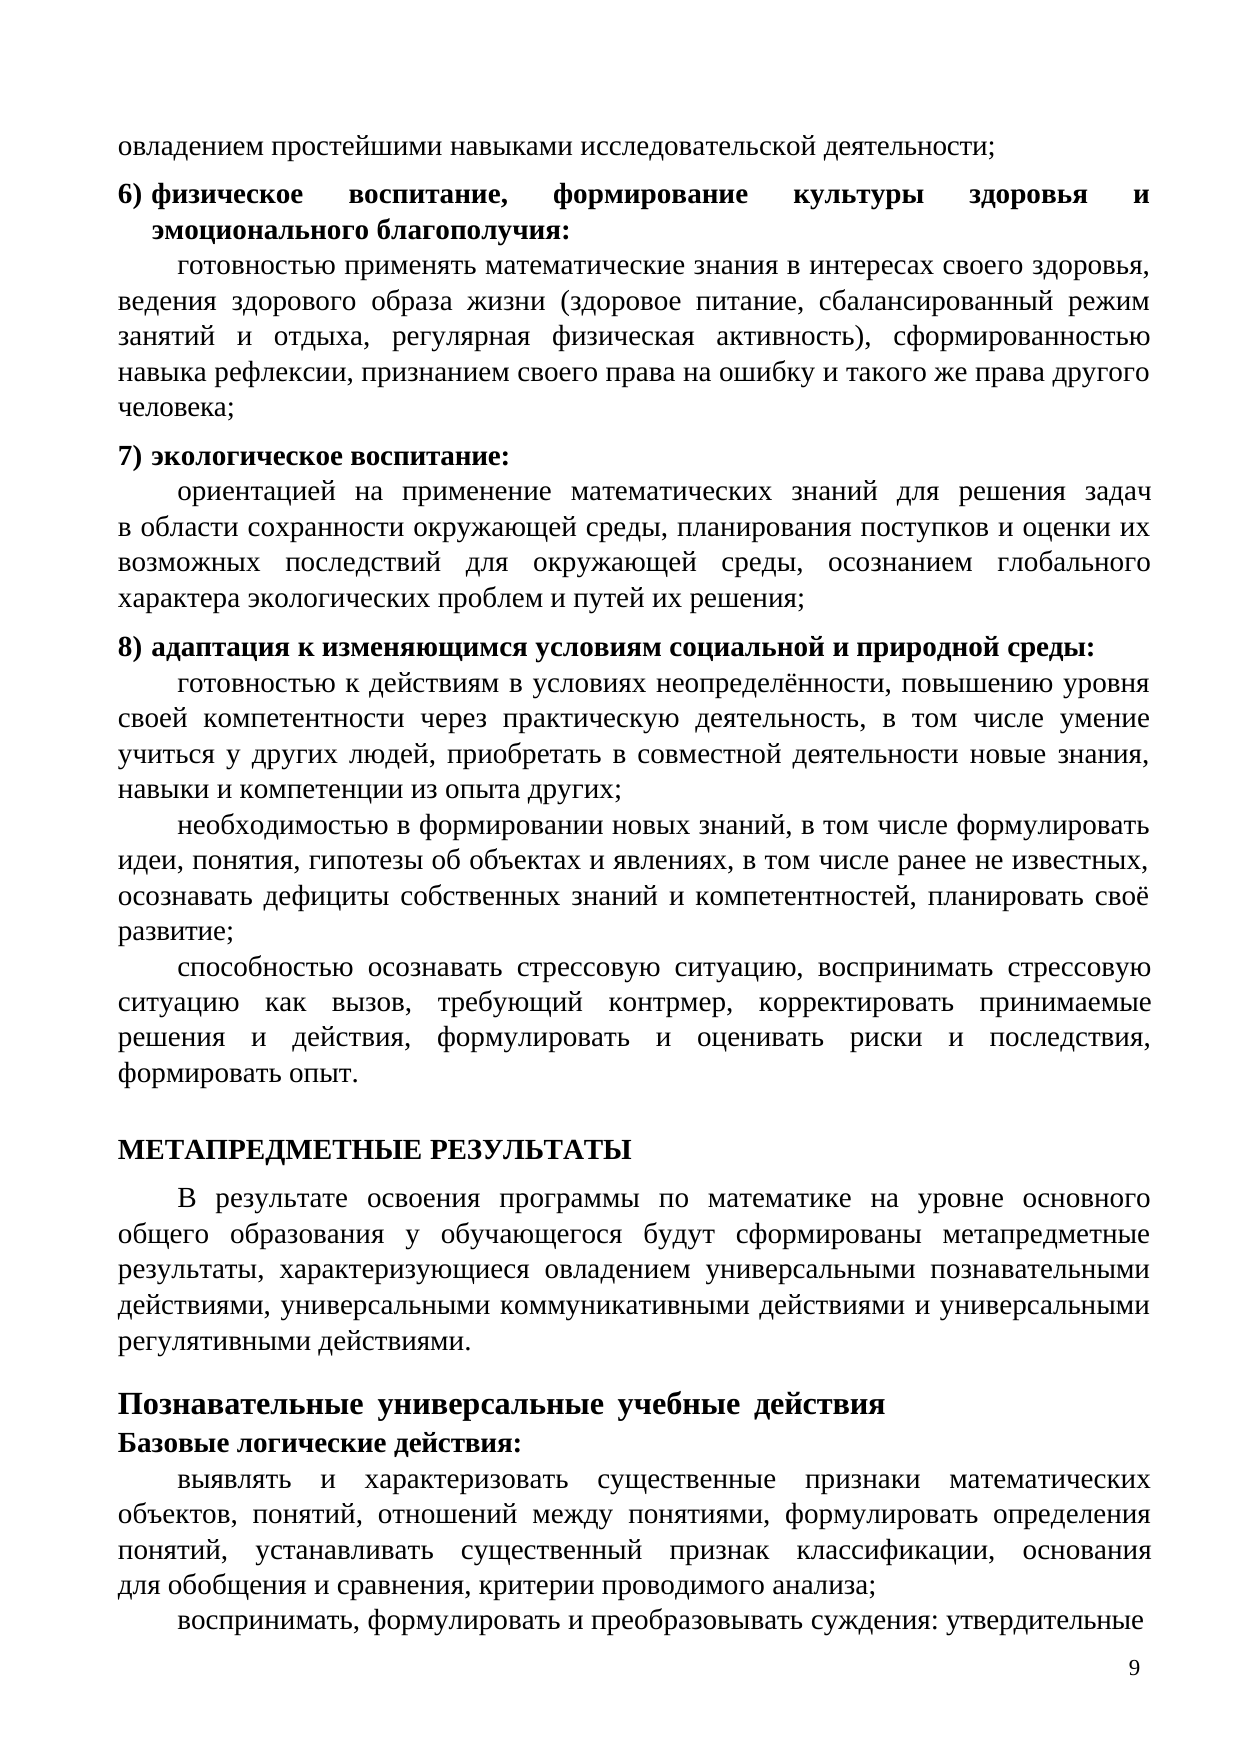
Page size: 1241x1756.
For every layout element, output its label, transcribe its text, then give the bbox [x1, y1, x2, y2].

text выявлять и характеризовать существенные признаки математических объектов, понятий, отношений между понятиями, формулировать определения понятий, устанавливать существенный признак классификации, основания для обобщения и сравнения, критерии проводимого анализа; [118, 1461, 1152, 1601]
text овладением простейшими навыками исследовательской деятельности; [118, 128, 1167, 161]
text воспринимать, формулировать и преобразовывать суждения: утвердительные [177, 1603, 1167, 1636]
subtitle физическое воспитание, формирование культуры здоровья и эмоционального благополучия: [118, 176, 1151, 246]
subtitle Базовые логические действия: [118, 1425, 1167, 1458]
text Познавательные универсальные учебные действия [118, 1384, 1167, 1422]
text готовностью к действиям в условиях неопределённости, повышению уровня своей компетентности через практическую деятельность, в том числе умение учиться у других людей, приобретать в совместной деятельности новые знания, навыки и компетенции из опыта других; [118, 665, 1151, 805]
subtitle МЕТАПРЕДМЕТНЫЕ РЕЗУЛЬТАТЫ [118, 1132, 1167, 1165]
text готовностью применять математические знания в интересах своего здоровья, ведения здорового образа жизни (здоровое питание, сбалансированный режим занятий и отдыха, регулярная физическая активность), сформированностью навыка рефлексии, признанием своего права на ошибку и такого же права другого человека; [118, 247, 1151, 423]
text способностью осознавать стрессовую ситуацию, воспринимать стрессовую ситуацию как вызов, требующий контрмер, корректировать принимаемые решения и действия, формулировать и оценивать риски и последствия, формировать опыт. [118, 949, 1152, 1088]
subtitle адаптация к изменяющимся условиям социальной и природной среды: [118, 629, 1167, 662]
subtitle экологическое воспитание: [118, 438, 1167, 472]
text необходимостью в формировании новых знаний, в том числе формулировать идеи, понятия, гипотезы об объектах и явлениях, в том числе ранее не известных, осознавать дефициты собственных знаний и компетентностей, планировать своё развитие; [118, 807, 1150, 947]
text В результате освоения программы по математике на уровне основного общего образования у обучающегося будут сформированы метапредметные результаты, характеризующиеся овладением универсальными познавательными действиями, универсальными коммуникативными действиями и универсальными регулятивными действиями. [118, 1181, 1151, 1356]
text ориентацией на применение математических знаний для решения задач в области сохранности окружающей среды, планирования поступков и оценки их возможных последствий для окружающей среды, осознанием глобального характера экологических проблем и путей их решения; [118, 473, 1151, 613]
